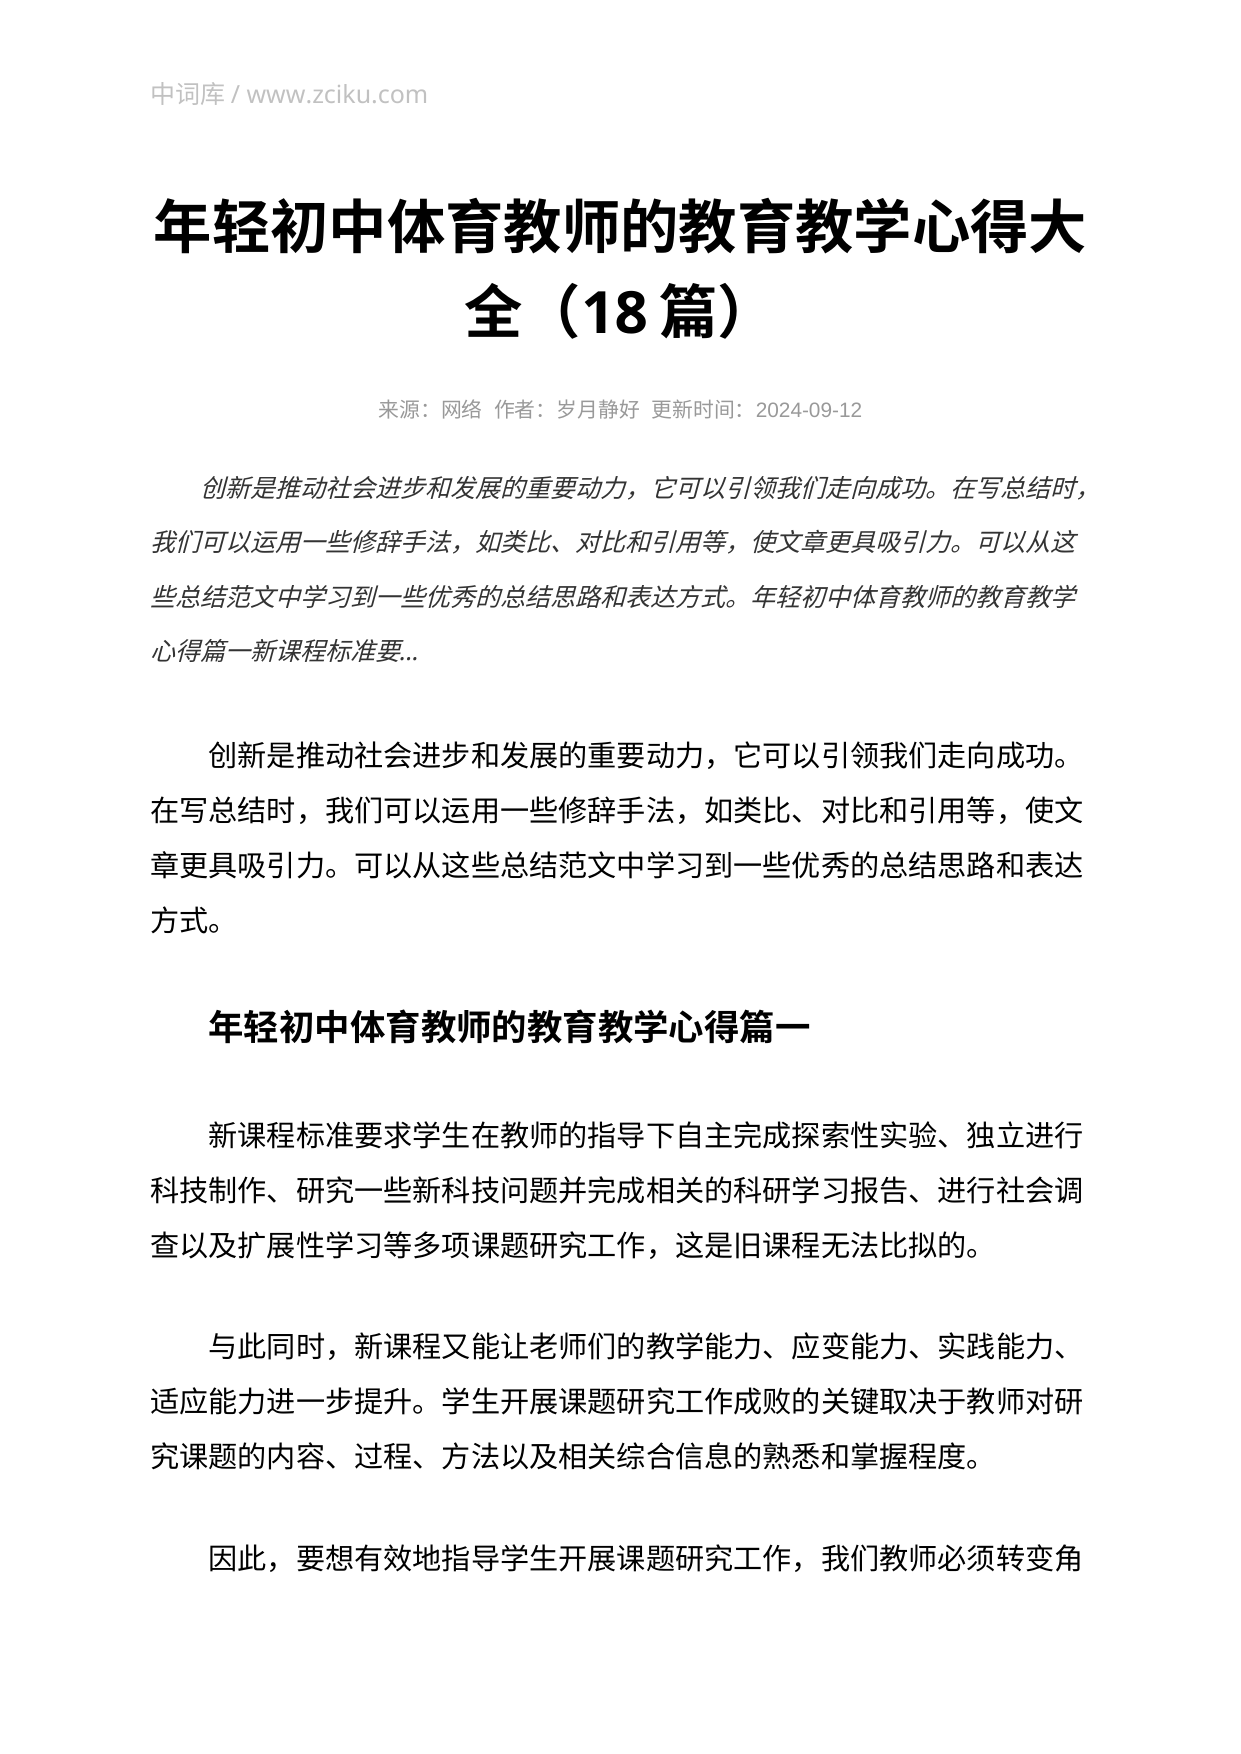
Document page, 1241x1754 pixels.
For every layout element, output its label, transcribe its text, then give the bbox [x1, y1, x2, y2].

text 创新是推动社会进步和发展的重要动力，它可以引领我们走向成功。在写总结时，我们可以运用一些修辞手法，如类比、对比和引用等，使文章更具吸引力。可以从这些总结范文中学习到一些优秀的总结思路和表达方式。年轻初中体育教师的教育教学心得篇一新课程标准要... [150, 468, 1090, 668]
text 年轻初中体育教师的教育教学心得篇一 [150, 999, 1090, 1050]
text 来源：网络 作者：岁月静好 更新时间：2024-09-12 [150, 397, 1090, 421]
text 与此同时，新课程又能让老师们的教学能力、应变能力、实践能力、适应能力进一步提升。学生开展课题研究工作成败的关键取决于教师对研究课题的内容、过程、方法以及相关综合信息的熟悉和掌握程度。 [150, 1324, 1090, 1476]
text 创新是推动社会进步和发展的重要动力，它可以引领我们走向成功。在写总结时，我们可以运用一些修辞手法，如类比、对比和引用等，使文章更具吸引力。可以从这些总结范文中学习到一些优秀的总结思路和表达方式。 [150, 733, 1090, 939]
text 新课程标准要求学生在教师的指导下自主完成探索性实验、独立进行科技制作、研究一些新科技问题并完成相关的科研学习报告、进行社会调查以及扩展性学习等多项课题研究工作，这是旧课程无法比拟的。 [150, 1112, 1090, 1264]
subtitle 年轻初中体育教师的教育教学心得大全（18篇） [150, 181, 1090, 351]
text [150, 1536, 1090, 1578]
